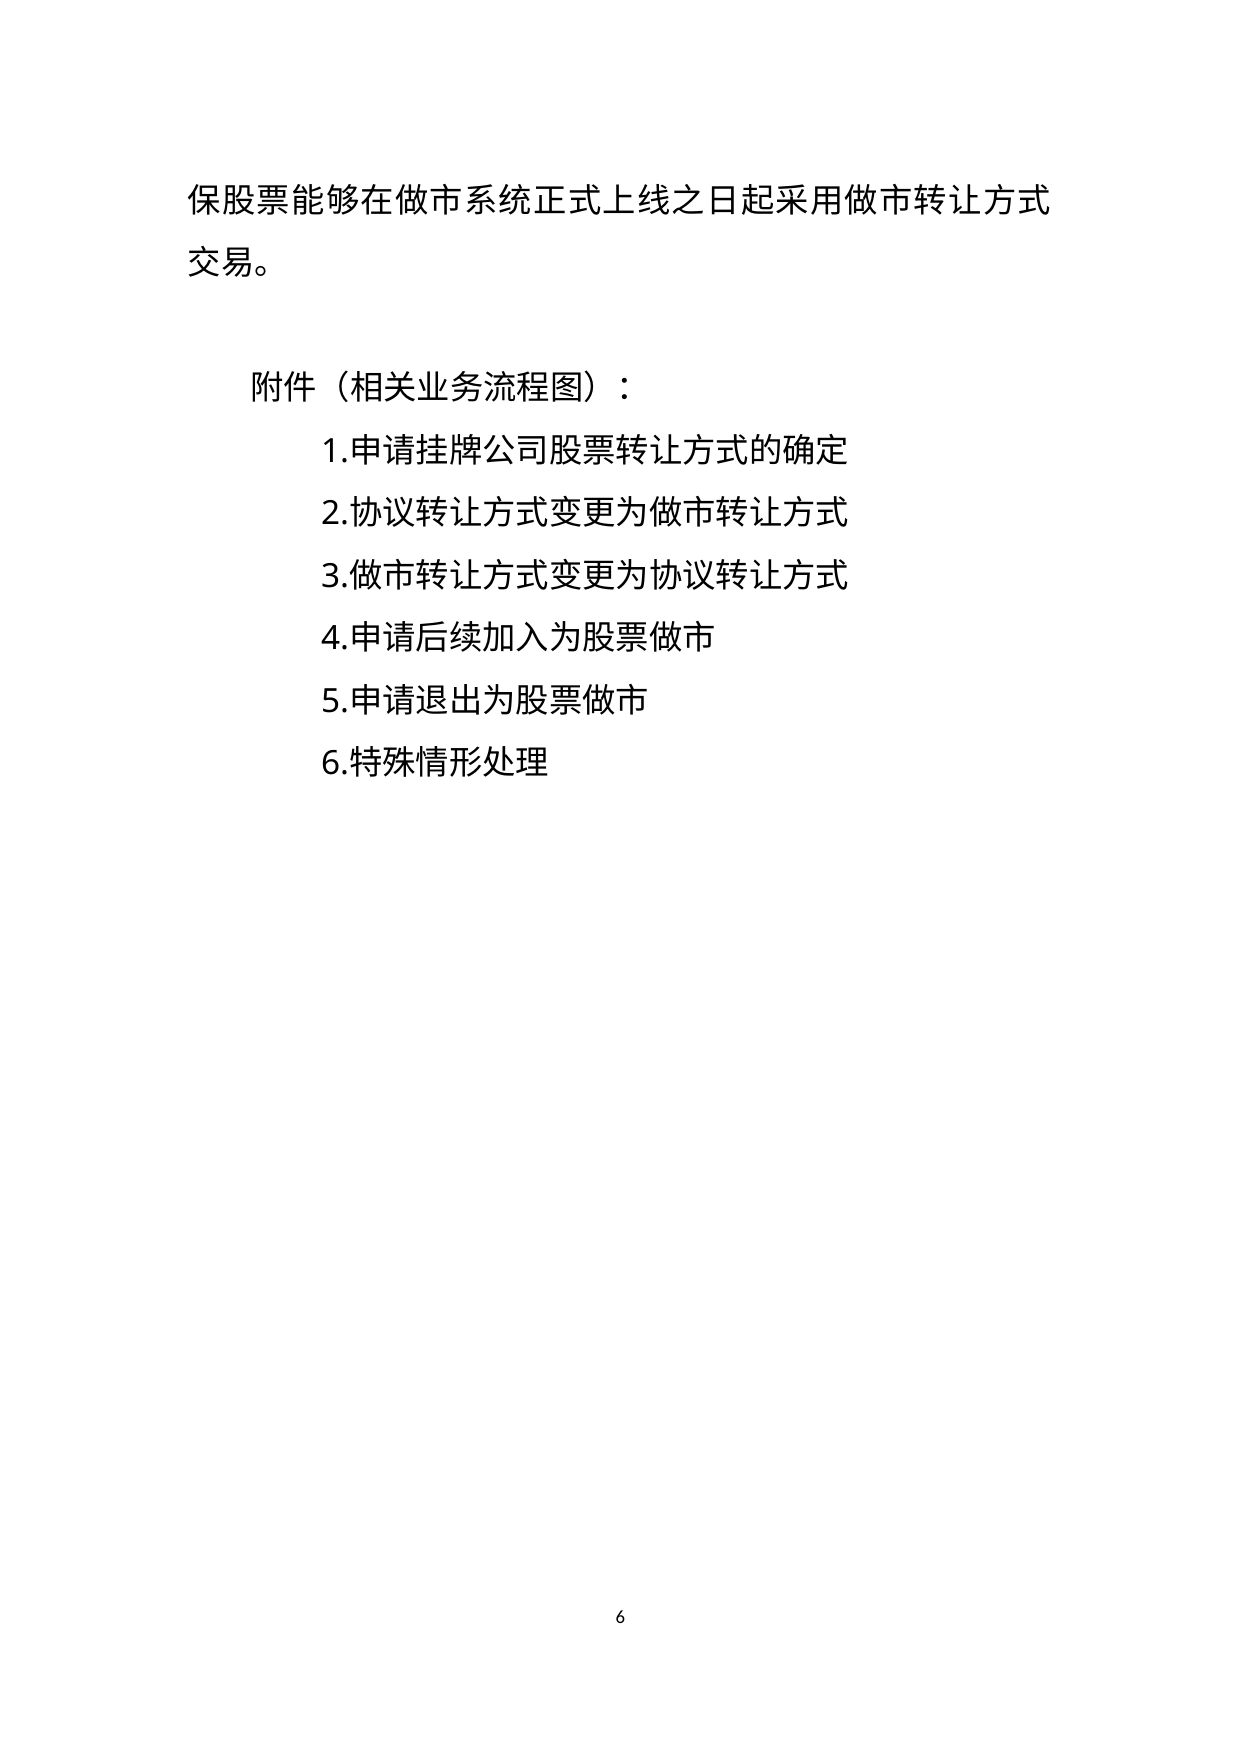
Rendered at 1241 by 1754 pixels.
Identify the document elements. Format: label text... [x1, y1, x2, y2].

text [187, 162, 1053, 287]
text 2.协议转让方式变更为做市转让方式 [187, 474, 1053, 537]
text 附件（相关业务流程图）： [187, 349, 1053, 412]
text 6.特殊情形处理 [187, 724, 1053, 787]
text 1.申请挂牌公司股票转让方式的确定 [187, 412, 1053, 474]
text 3.做市转让方式变更为协议转让方式 [187, 537, 1053, 599]
text 4.申请后续加入为股票做市 [187, 599, 1053, 662]
text 5.申请退出为股票做市 [187, 662, 1053, 724]
